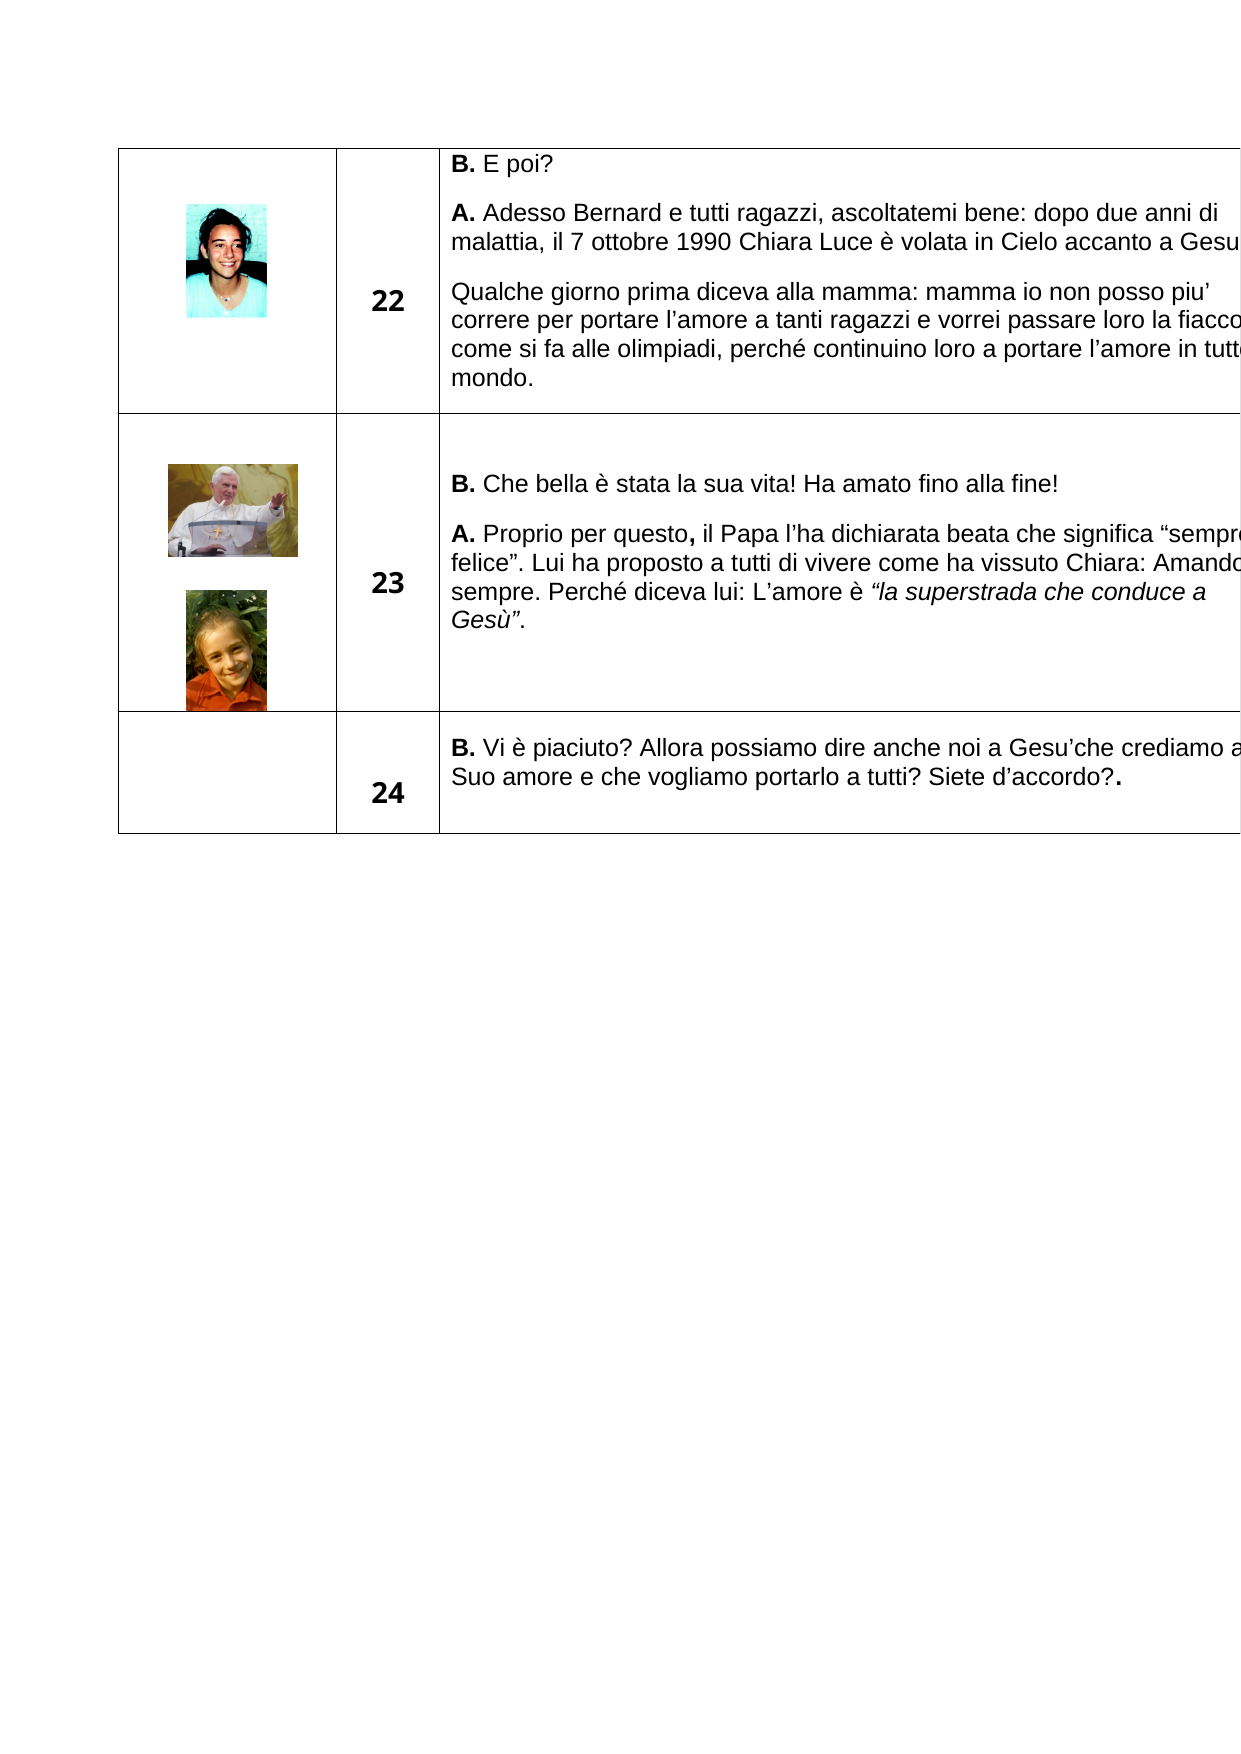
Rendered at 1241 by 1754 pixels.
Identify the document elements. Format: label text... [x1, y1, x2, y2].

picture [168, 464, 298, 557]
table_cell B. E poi? A. Adesso Bernard e tutti ragazzi, ascoltatemi bene: dopo due anni di malattia, il 7 ottobre 1990 Chiara Luce è volata in Cielo accanto a Gesu’. Qualche giorno prima diceva alla mamma: mamma io non posso piu’ correre per portare l’amore a tanti ragazzi e vorrei passare loro la fiaccola come si fa alle olimpiadi, perché continuino loro a portare l’amore in tutto il mondo. [440, 149, 1240, 412]
table_cell 22 [337, 149, 439, 412]
table_cell B. Che bella è stata la sua vita! Ha amato fino alla fine! A. Proprio per questo, il Papa l’ha dichiarata beata che significa “sempre felice”. Lui ha proposto a tutti di vivere come ha vissuto Chiara: Amando sempre. Perché diceva lui: L’amore è “la superstrada che conduce a Gesù”. [440, 414, 1240, 711]
table_cell B. Vi è piaciuto? Allora possiamo dire anche noi a Gesu’che crediamo al Suo amore e che vogliamo portarlo a tutti? Siete d’accordo?. [440, 712, 1240, 833]
table_cell 24 [337, 712, 439, 833]
picture [186, 590, 267, 711]
table_cell 23 [337, 414, 439, 711]
table_cell [119, 712, 336, 833]
table_cell [119, 149, 336, 412]
picture [186, 204, 267, 318]
table_cell [119, 414, 336, 711]
